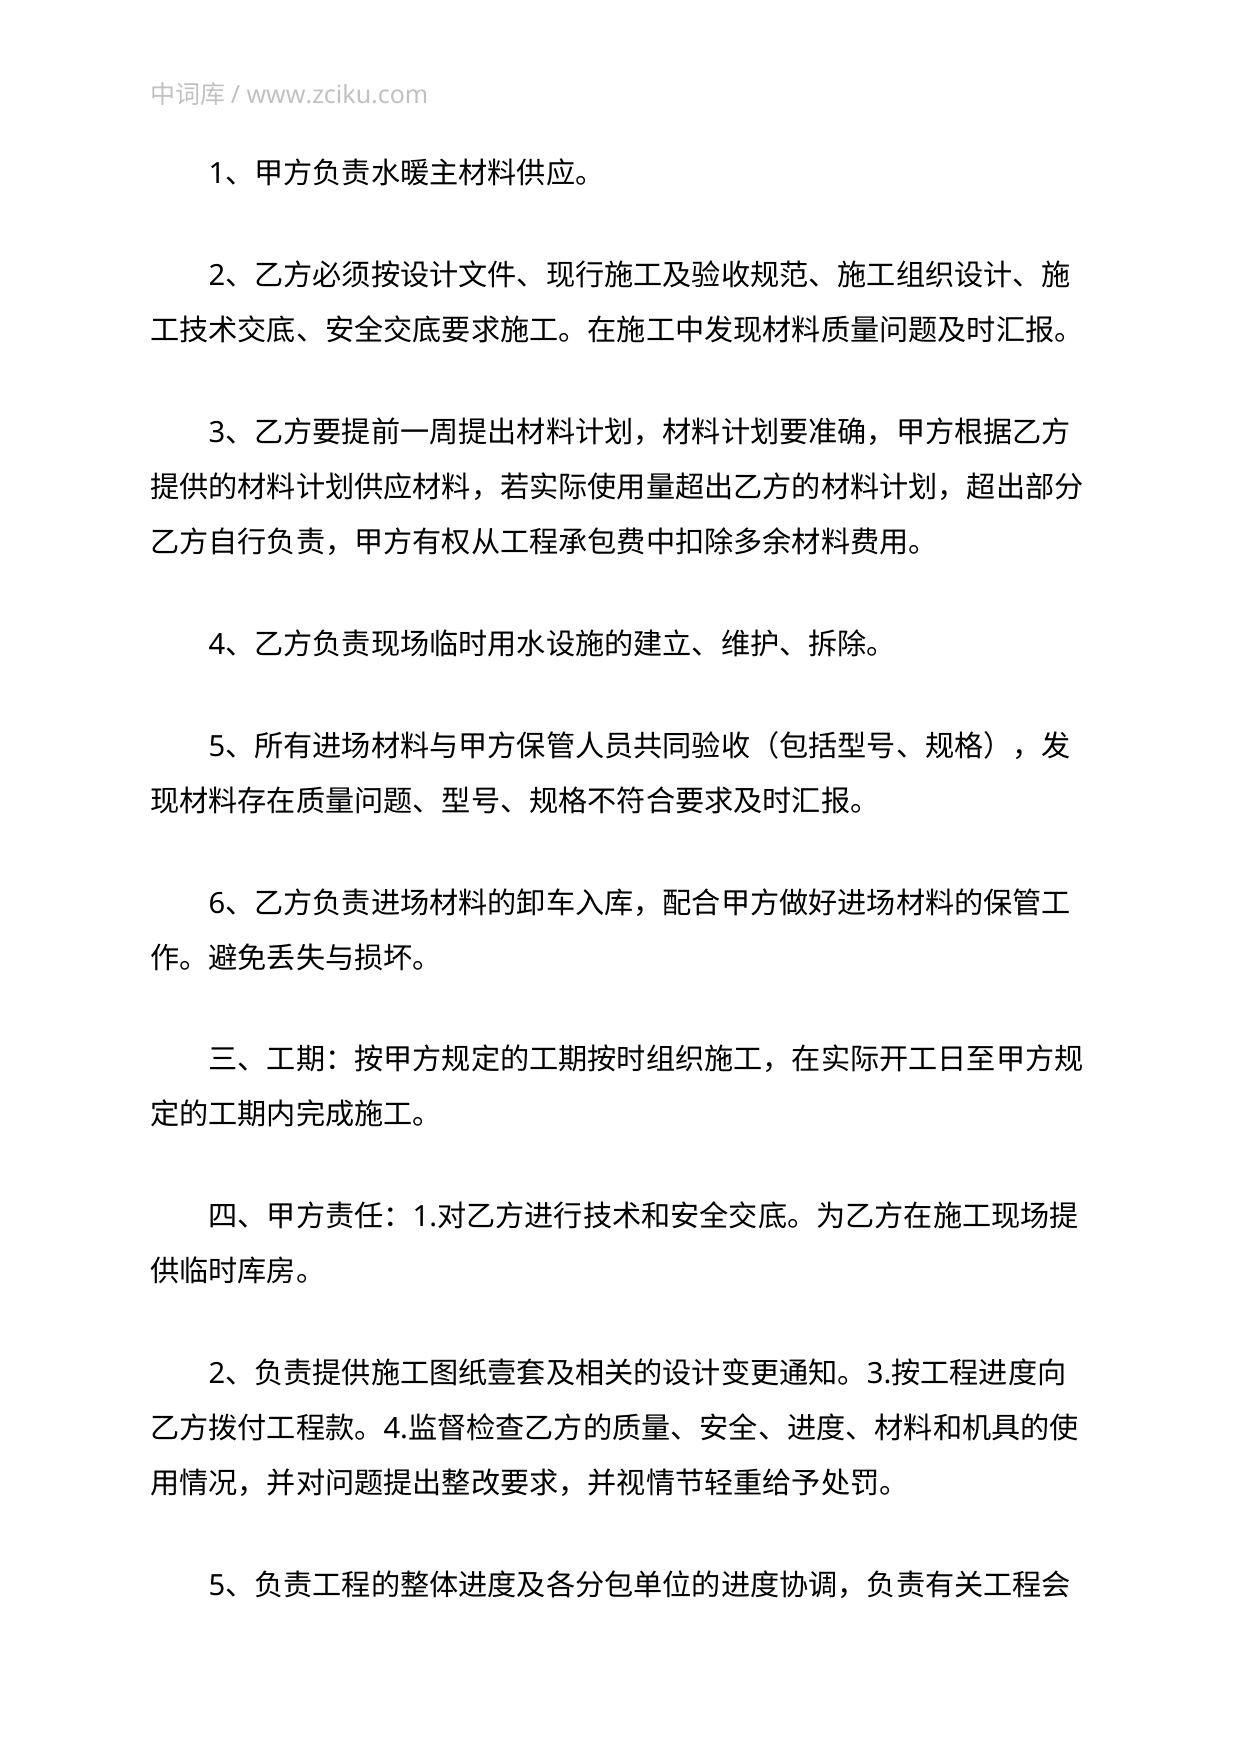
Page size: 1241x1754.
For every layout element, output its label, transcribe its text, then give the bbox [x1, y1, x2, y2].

text 2、负责提供施工图纸壹套及相关的设计变更通知。3.按工程进度向乙方拨付工程款。4.监督检查乙方的质量、安全、进度、材料和机具的使用情况，并对问题提出整改要求，并视情节轻重给予处罚。 [150, 1349, 1090, 1502]
text 1、甲方负责水暖主材料供应。 [150, 150, 1090, 192]
text 四、甲方责任：1.对乙方进行技术和安全交底。为乙方在施工现场提供临时库房。 [150, 1193, 1090, 1290]
text 三、工期：按甲方规定的工期按时组织施工，在实际开工日至甲方规定的工期内完成施工。 [150, 1036, 1090, 1133]
text 6、乙方负责进场材料的卸车入库，配合甲方做好进场材料的保管工作。避免丢失与损坏。 [150, 879, 1090, 976]
text 2、乙方必须按设计文件、现行施工及验收规范、施工组织设计、施工技术交底、安全交底要求施工。在施工中发现材料质量问题及时汇报。 [150, 252, 1090, 349]
text 3、乙方要提前一周提出材料计划，材料计划要准确，甲方根据乙方提供的材料计划供应材料，若实际使用量超出乙方的材料计划，超出部分乙方自行负责，甲方有权从工程承包费中扣除多余材料费用。 [150, 409, 1090, 561]
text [150, 1561, 1090, 1603]
text 4、乙方负责现场临时用水设施的建立、维护、拆除。 [150, 620, 1090, 663]
text 5、所有进场材料与甲方保管人员共同验收（包括型号、规格），发现材料存在质量问题、型号、规格不符合要求及时汇报。 [150, 722, 1090, 820]
